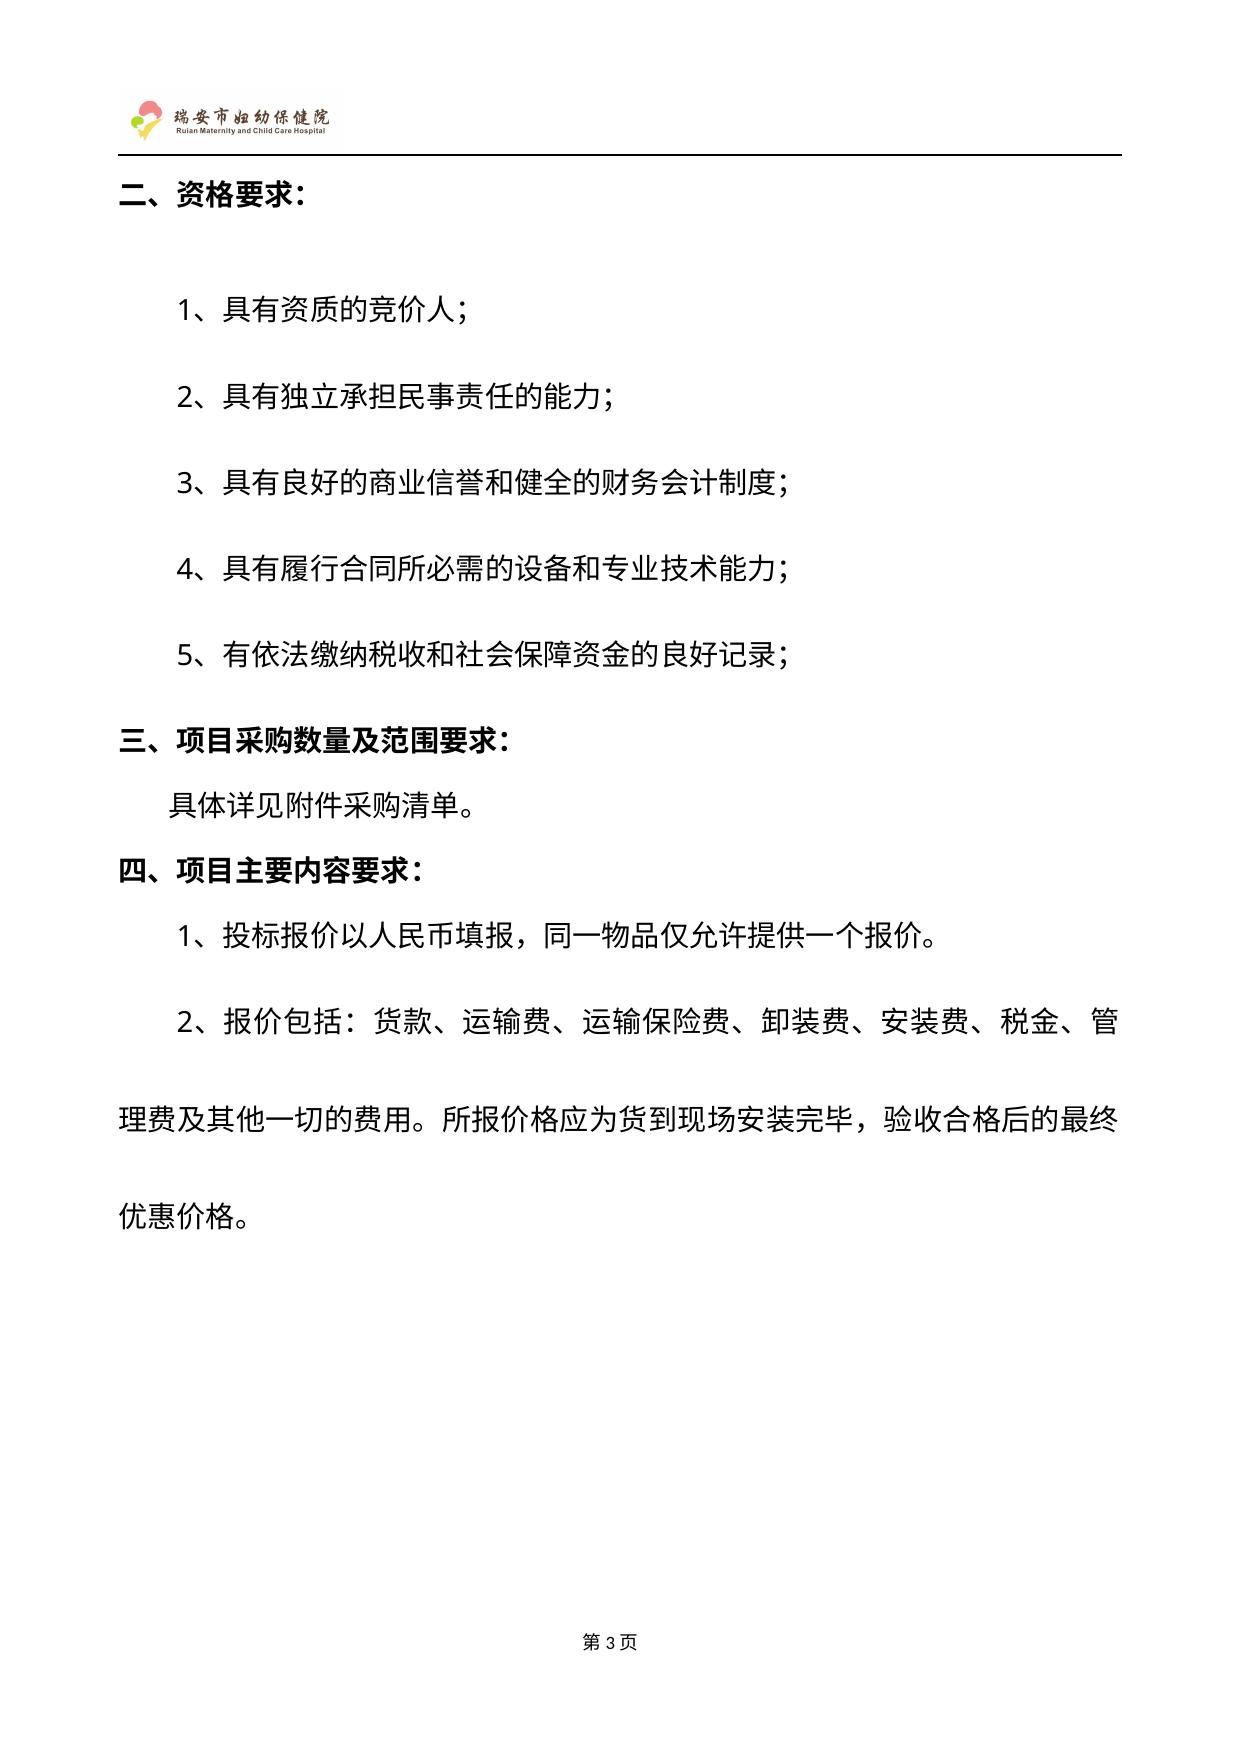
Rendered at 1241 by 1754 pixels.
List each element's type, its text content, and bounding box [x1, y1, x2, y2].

text 四、项目主要内容要求： [118, 836, 1122, 901]
text 1、投标报价以人民币填报，同一物品仅允许提供一个报价。 [118, 901, 1122, 966]
text 3、具有良好的商业信誉和健全的财务会计制度； [118, 448, 1122, 513]
picture [118, 88, 347, 152]
text 2、报价包括：货款、运输费、运输保险费、卸装费、安装费、税金、管理费及其他一切的费用。所报价格应为货到现场安装完毕，验收合格后的最终优惠价格。 [118, 1139, 1122, 1248]
text 具体详见附件采购清单。 [118, 771, 1122, 836]
text 2、具有独立承担民事责任的能力； [118, 362, 1122, 427]
text 1、具有资质的竞价人； [118, 276, 1122, 341]
text 5、有依法缴纳税收和社会保障资金的良好记录； [118, 620, 1122, 685]
text 4、具有履行合同所必需的设备和专业技术能力； [118, 534, 1122, 599]
text 三、项目采购数量及范围要求： [118, 706, 1122, 771]
text 二、资格要求： [118, 160, 1122, 225]
text 2、报价包括：货款、运输费、运输保险费、卸装费、安装费、税金、管理费及其他一切的费用。所报价格应为货到现场安装完毕，验收合格后的最终优惠价格。 [118, 988, 1122, 1096]
